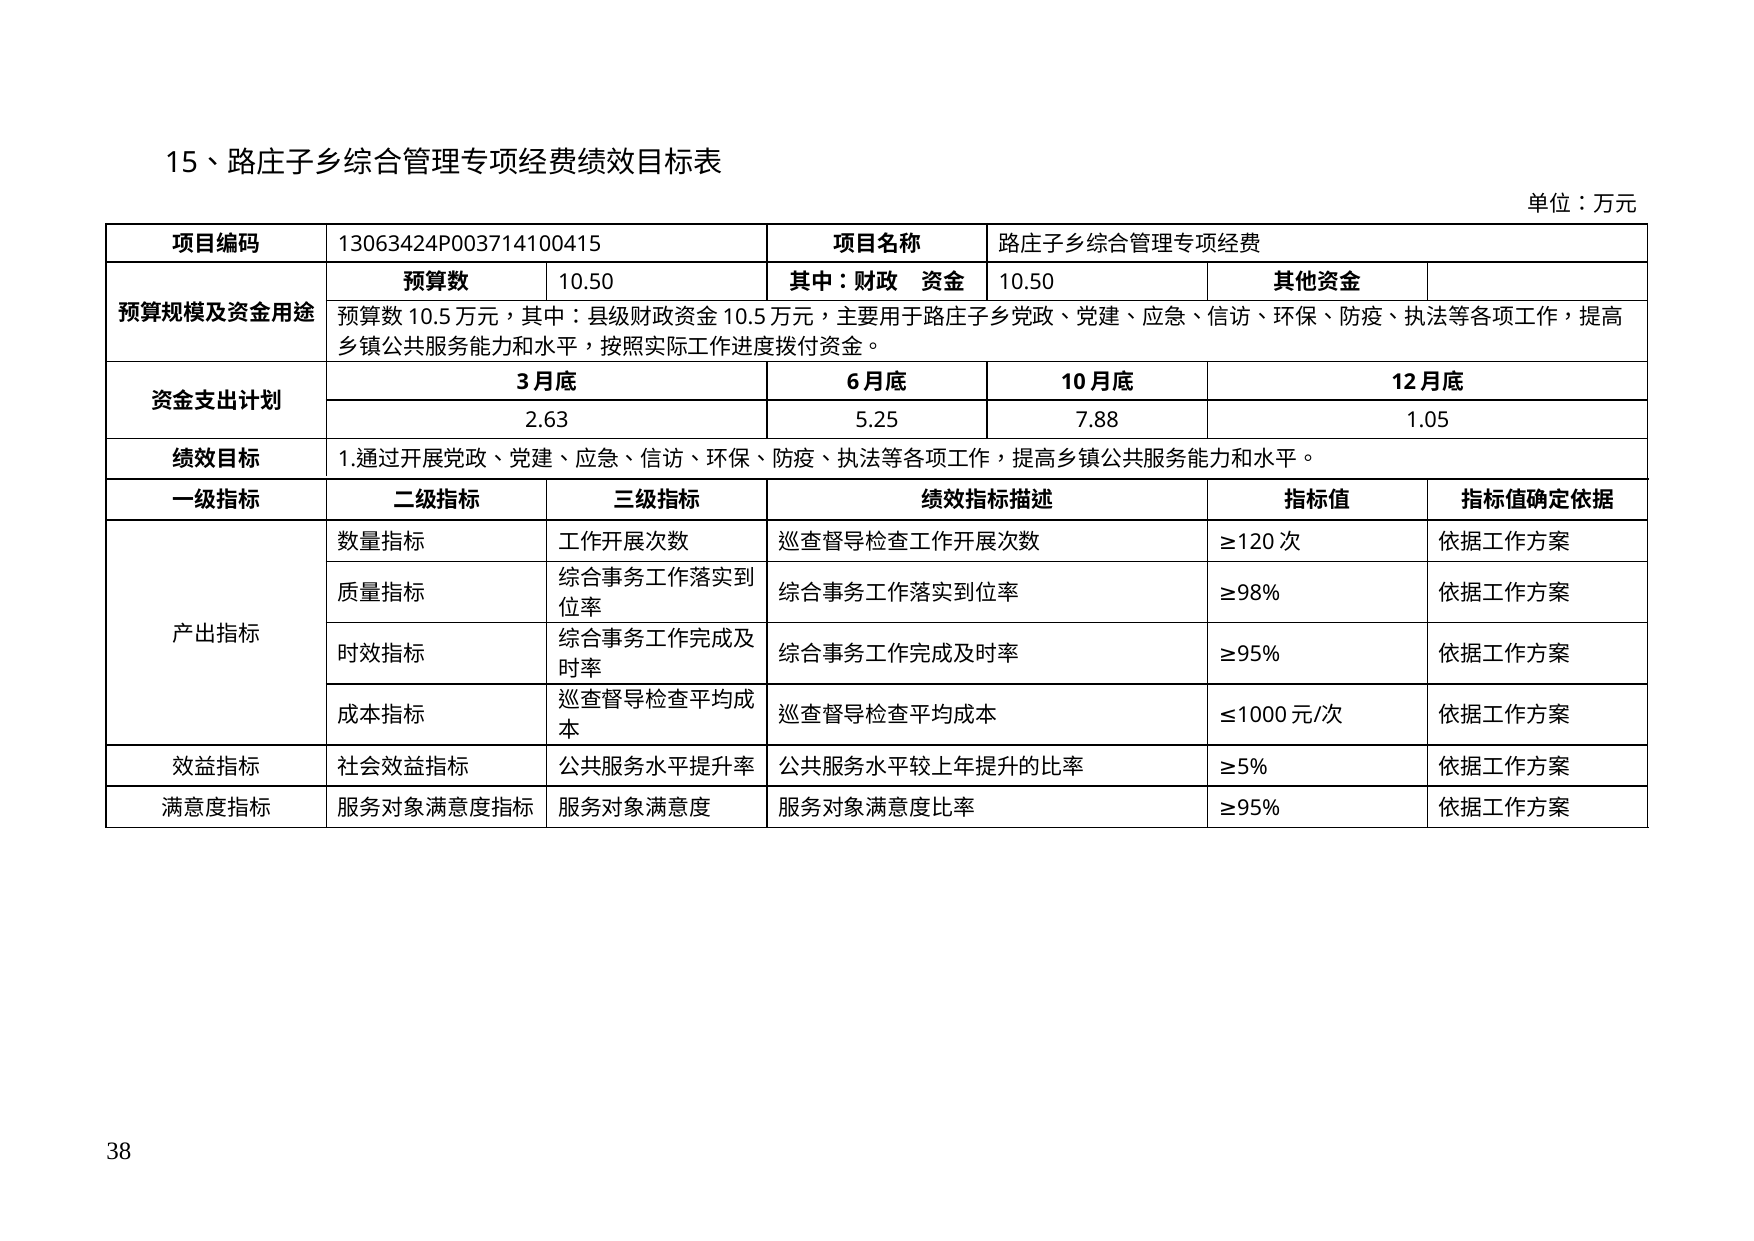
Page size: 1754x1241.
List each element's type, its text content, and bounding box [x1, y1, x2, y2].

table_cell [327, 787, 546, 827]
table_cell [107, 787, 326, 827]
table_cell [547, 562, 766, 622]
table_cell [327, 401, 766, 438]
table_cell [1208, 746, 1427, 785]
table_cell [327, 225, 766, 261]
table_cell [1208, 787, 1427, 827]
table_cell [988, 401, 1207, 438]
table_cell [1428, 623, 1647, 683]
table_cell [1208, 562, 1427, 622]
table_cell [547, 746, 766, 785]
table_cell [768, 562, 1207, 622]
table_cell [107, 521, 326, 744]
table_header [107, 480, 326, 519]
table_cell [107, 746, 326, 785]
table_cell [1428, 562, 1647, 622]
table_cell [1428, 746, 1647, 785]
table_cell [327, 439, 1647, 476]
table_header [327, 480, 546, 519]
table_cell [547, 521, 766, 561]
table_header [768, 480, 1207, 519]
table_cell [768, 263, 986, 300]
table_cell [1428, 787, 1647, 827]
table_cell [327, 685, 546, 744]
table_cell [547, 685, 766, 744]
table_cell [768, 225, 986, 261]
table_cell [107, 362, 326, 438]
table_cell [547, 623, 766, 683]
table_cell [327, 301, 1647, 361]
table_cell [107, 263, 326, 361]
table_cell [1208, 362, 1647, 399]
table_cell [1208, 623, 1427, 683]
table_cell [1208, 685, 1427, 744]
text 15、路庄子乡综合管理专项经费绩效目标表 [106, 142, 1648, 181]
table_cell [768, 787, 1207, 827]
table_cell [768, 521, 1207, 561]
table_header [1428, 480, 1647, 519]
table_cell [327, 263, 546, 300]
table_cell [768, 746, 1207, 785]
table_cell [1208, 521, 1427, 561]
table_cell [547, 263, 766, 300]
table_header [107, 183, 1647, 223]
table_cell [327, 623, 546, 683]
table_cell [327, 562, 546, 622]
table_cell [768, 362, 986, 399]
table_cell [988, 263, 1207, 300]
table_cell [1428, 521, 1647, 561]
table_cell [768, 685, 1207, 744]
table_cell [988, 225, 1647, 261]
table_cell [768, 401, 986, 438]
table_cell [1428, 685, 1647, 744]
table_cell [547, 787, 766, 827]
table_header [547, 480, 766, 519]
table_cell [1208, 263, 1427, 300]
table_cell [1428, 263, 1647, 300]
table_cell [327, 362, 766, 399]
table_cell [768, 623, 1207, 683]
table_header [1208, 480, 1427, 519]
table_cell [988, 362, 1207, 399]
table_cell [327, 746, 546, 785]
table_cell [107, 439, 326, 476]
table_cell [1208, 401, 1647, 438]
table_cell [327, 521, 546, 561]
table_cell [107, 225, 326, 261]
